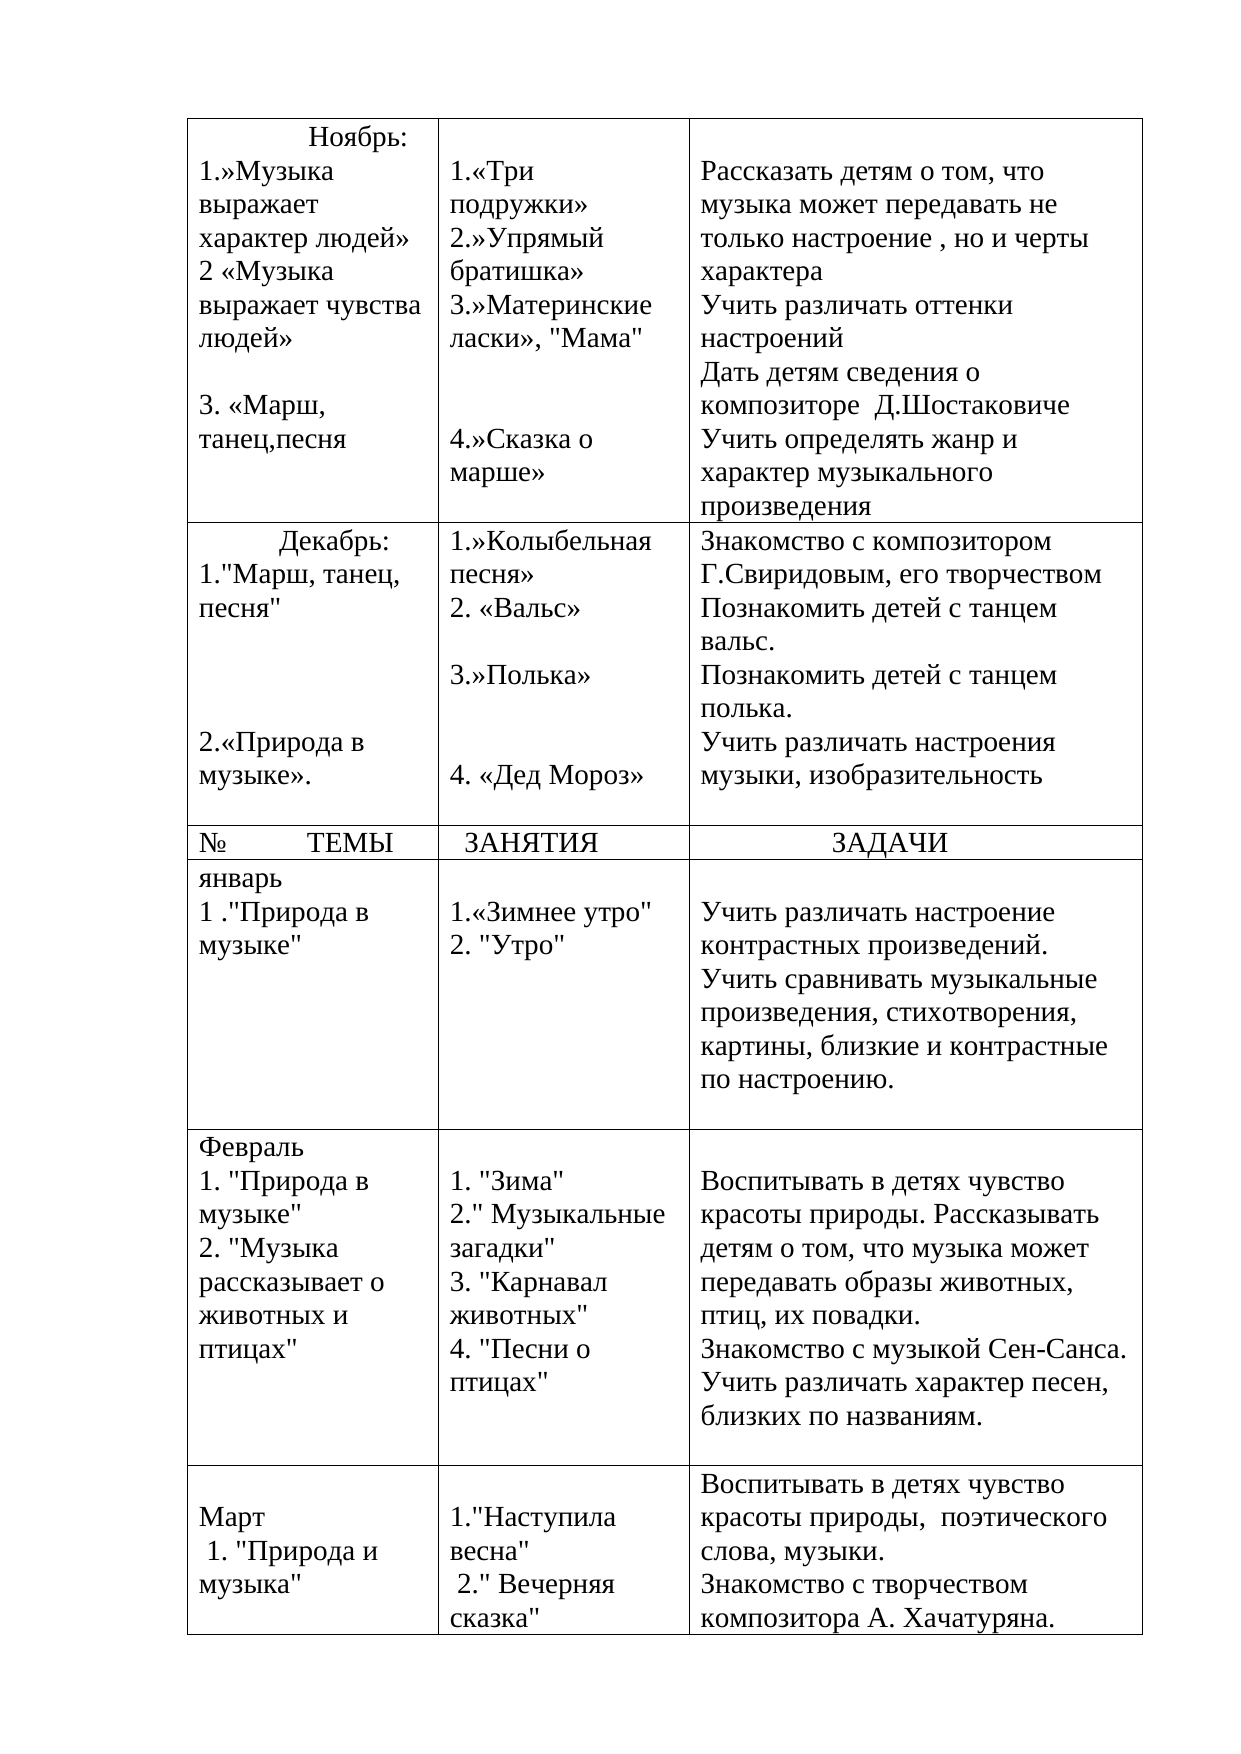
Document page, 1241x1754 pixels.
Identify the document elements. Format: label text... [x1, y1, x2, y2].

table_cell Учить различать настроение контрастных произведений. Учить сравнивать музыкальные произведения, стихотворения, картины, близкие и контрастные по настроению. [690, 860, 1142, 1128]
table_cell 1.«Три подружки» 2.»Упрямый братишка» 3.»Материнские ласки», "Мама" 4.»Сказка о марше» [439, 119, 689, 522]
table_cell № ТЕМЫ [188, 826, 438, 859]
table_cell Ноябрь: 1.»Музыка выражает характер людей» 2 «Музыка выражает чувства людей» 3. «Марш, танец,песня [188, 119, 438, 522]
table_cell ЗАНЯТИЯ [439, 826, 689, 859]
table_cell 1.»Колыбельная песня» 2. «Вальс» 3.»Полька» 4. «Дед Мороз» [439, 523, 689, 824]
table_cell 1. "Зима" 2." Музыкальные загадки" 3. "Карнавал животных" 4. "Песни о птицах" [439, 1130, 689, 1465]
table_cell ЗАДАЧИ [690, 826, 1142, 859]
table_cell 1.«Зимнее утро" 2. "Утро" [439, 860, 689, 1128]
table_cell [690, 1466, 1142, 1634]
table_cell январь 1 ."Природа в музыке" [188, 860, 438, 1128]
table_cell Февраль 1. "Природа в музыке" 2. "Музыка рассказывает о животных и птицах" [188, 1130, 438, 1465]
table_cell Воспитывать в детях чувство красоты природы. Рассказывать детям о том, что музыка может передавать образы животных, птиц, их повадки. Знакомство с музыкой Сен-Санса. Учить различать характер песен, близких по названиям. [690, 1130, 1142, 1465]
table_cell Рассказать детям о том, что музыка может передавать не только настроение , но и черты характера Учить различать оттенки настроений Дать детям сведения о композиторе Д.Шостаковиче Учить определять жанр и характер музыкального произведения [690, 119, 1142, 522]
table_cell Декабрь: 1."Марш, танец, песня" 2.«Природа в музыке». [188, 523, 438, 824]
table_cell Знакомство с композитором Г.Свиридовым, его творчеством Познакомить детей с танцем вальс. Познакомить детей с танцем полька. Учить различать настроения музыки, изобразительность [690, 523, 1142, 824]
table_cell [188, 1466, 438, 1634]
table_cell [439, 1466, 689, 1634]
